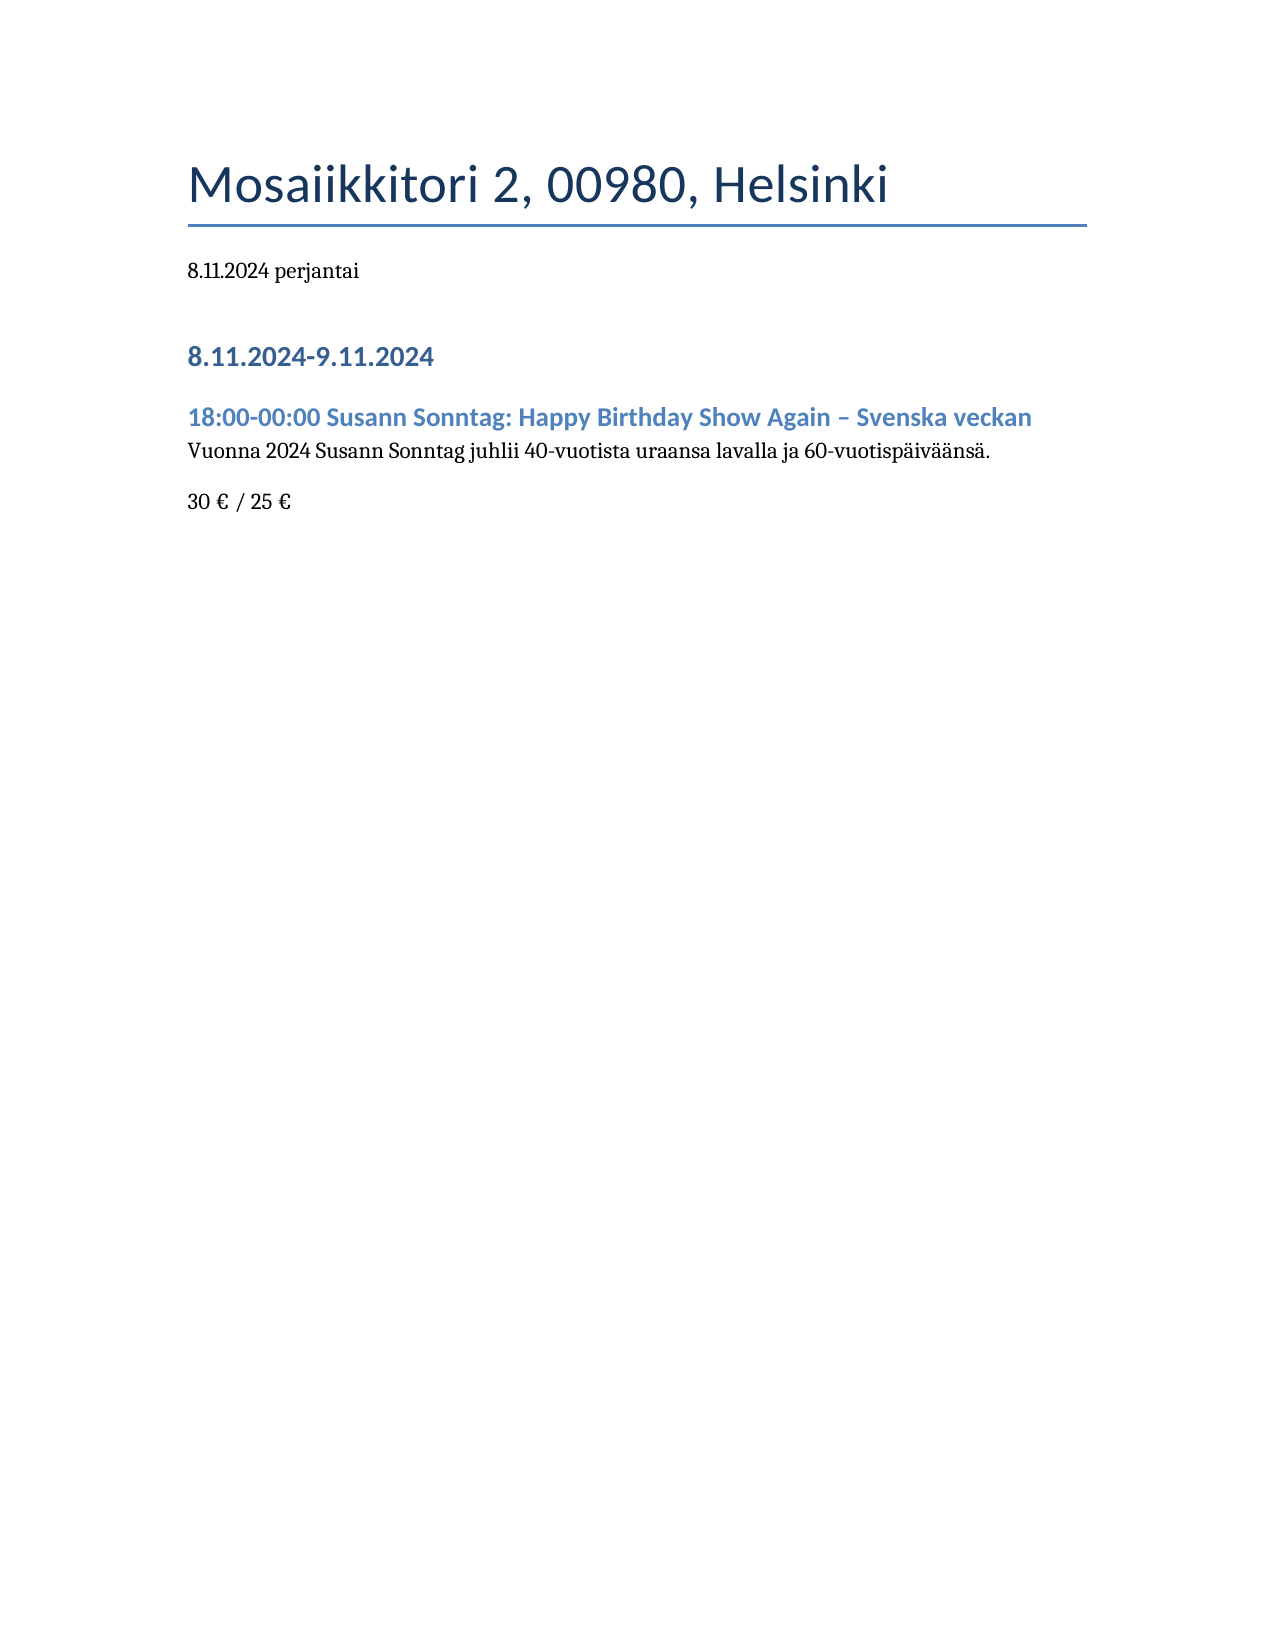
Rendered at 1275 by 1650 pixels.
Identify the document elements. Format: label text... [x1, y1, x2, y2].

subtitle 18:00-00:00 Susann Sonntag: Happy Birthday Show Again – Svenska veckan [187, 400, 1087, 433]
text 30 € / 25 € [187, 489, 1087, 515]
title Mosaiikkitori 2, 00980, Helsinki [187, 150, 1087, 227]
subtitle 8.11.2024-9.11.2024 [187, 338, 1087, 374]
text 8.11.2024 perjantai [187, 258, 1087, 284]
text Vuonna 2024 Susann Sonntag juhlii 40-vuotista uraansa lavalla ja 60-vuotispäiväänsä. [187, 438, 1087, 464]
